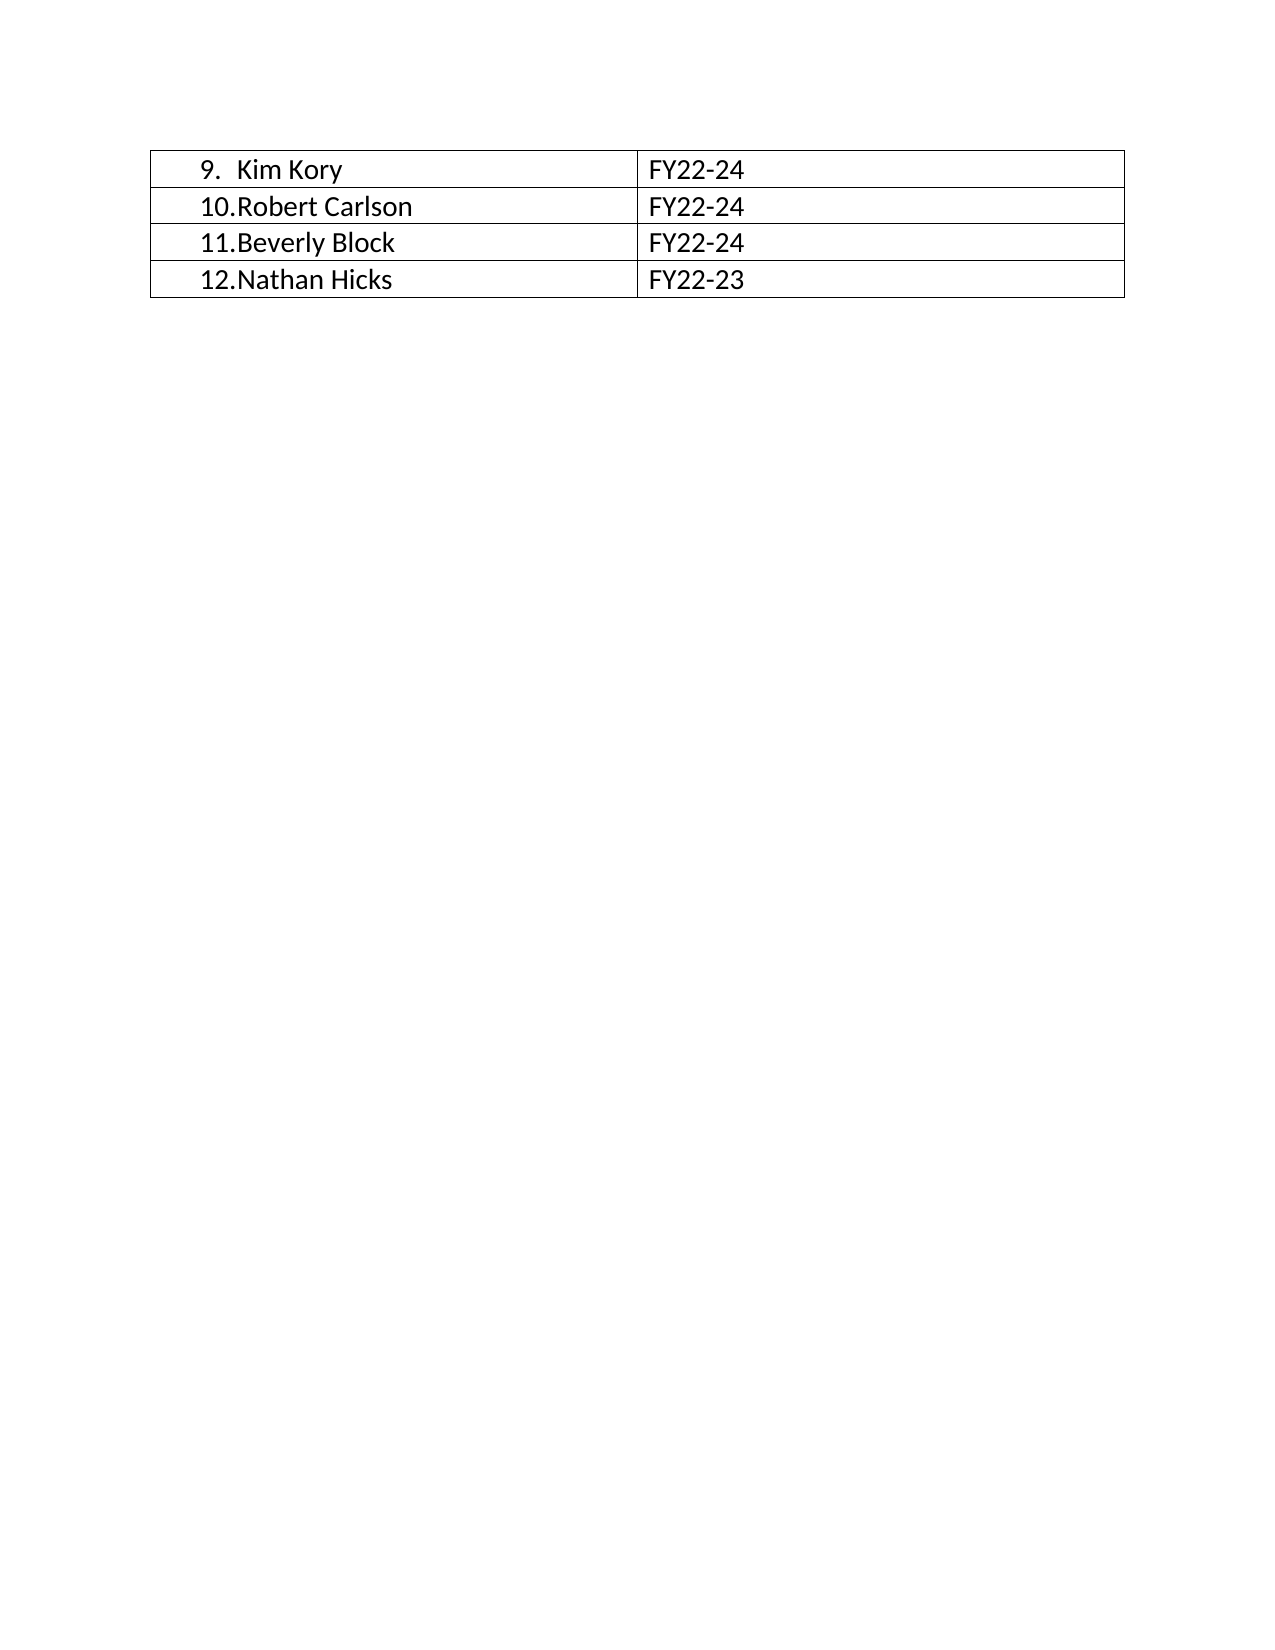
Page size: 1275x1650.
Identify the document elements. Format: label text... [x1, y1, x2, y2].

table_cell Nathan Hicks [151, 261, 637, 297]
table_cell Beverly Block [151, 224, 637, 260]
table_cell FY22-24 [638, 151, 1124, 187]
table_cell FY22-24 [638, 224, 1124, 260]
table_cell Kim Kory [151, 151, 637, 187]
table_cell Robert Carlson [151, 188, 637, 223]
table_cell FY22-23 [638, 261, 1124, 297]
table_cell FY22-24 [638, 188, 1124, 223]
